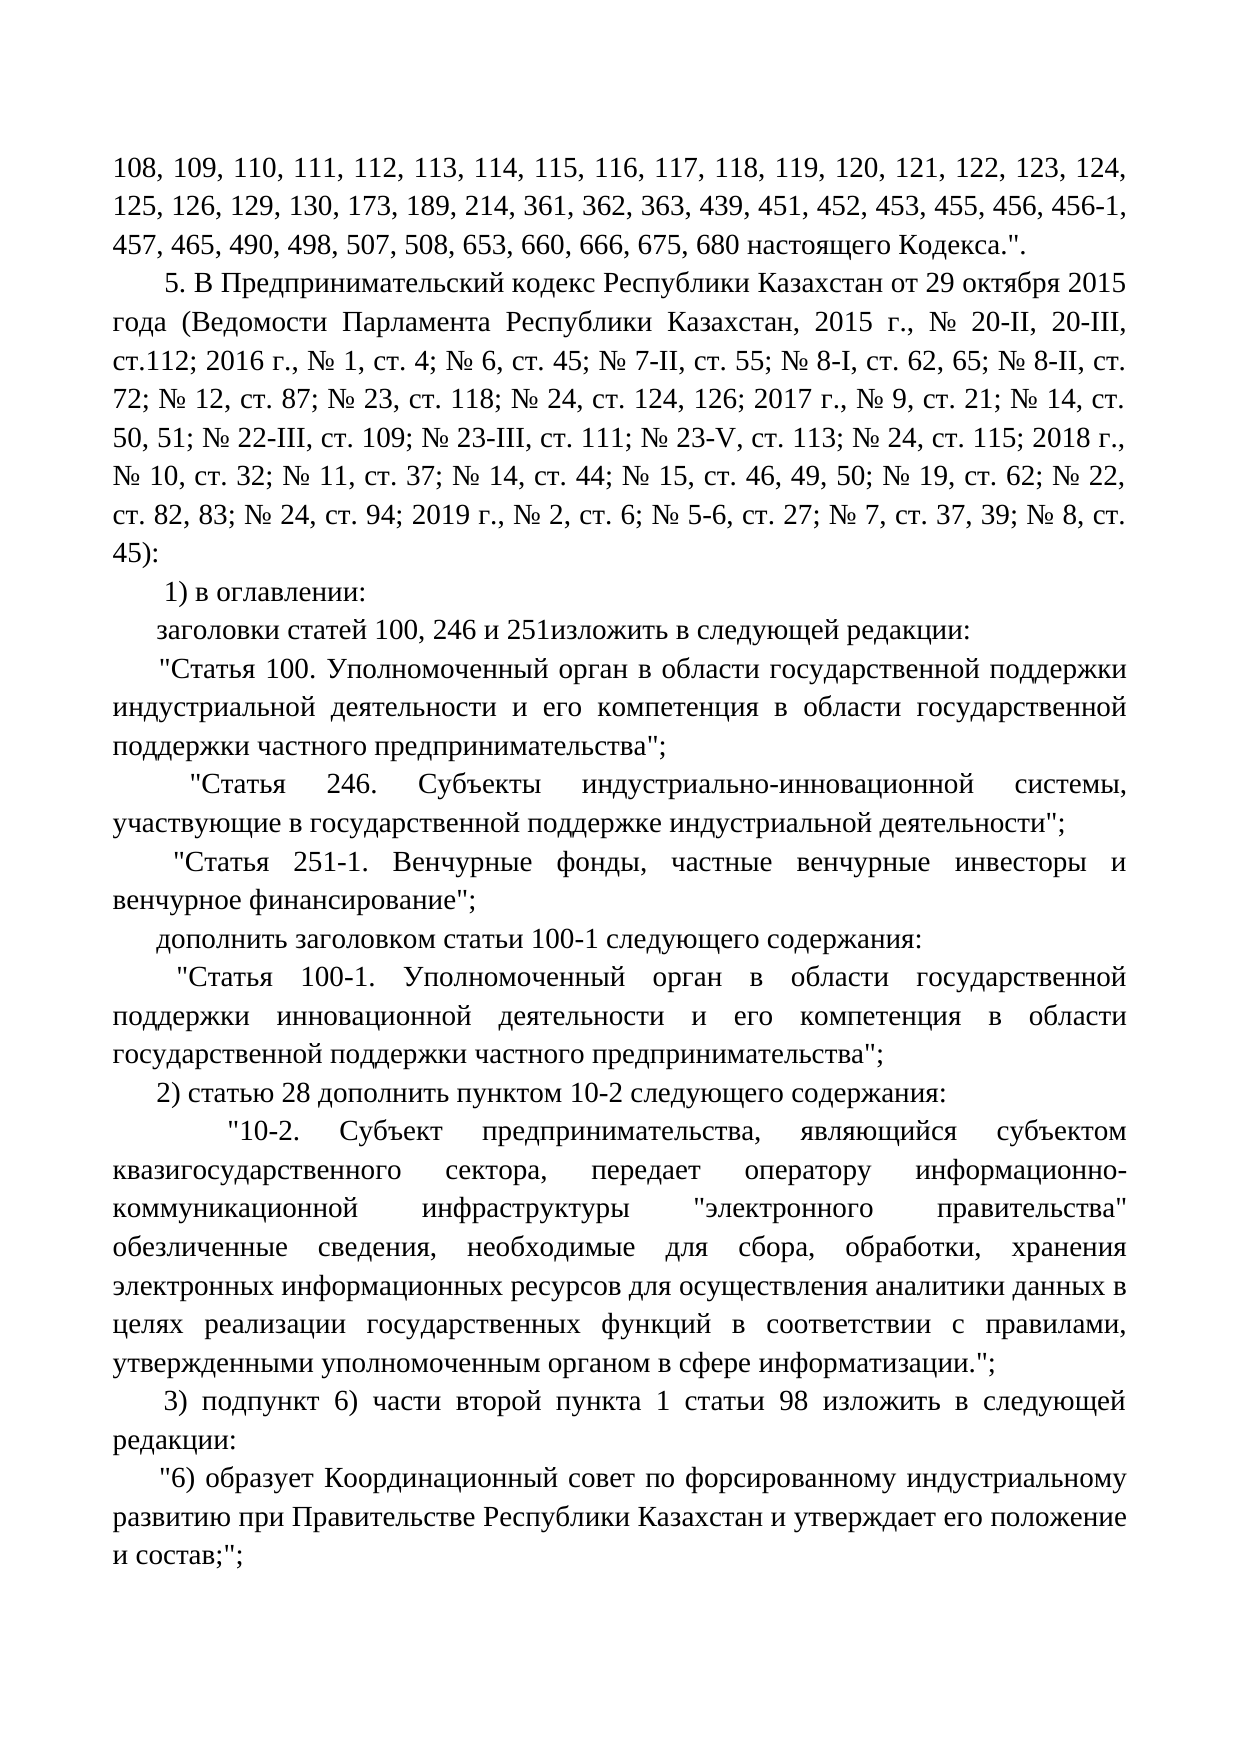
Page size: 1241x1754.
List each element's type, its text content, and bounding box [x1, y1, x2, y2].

text "Статья 246. Субъекты индустриально-инновационной системы, участвующие в государственной поддержке индустриальной деятельности"; [112, 767, 1128, 839]
text 2) статью 28 дополнить пунктом 10-2 следующего содержания: [112, 1075, 1128, 1108]
text "6) образует Координационный совет по форсированному индустриальному развитию при Правительстве Республики Казахстан и утверждает его положение и состав;"; [112, 1460, 1128, 1571]
text заголовки статей 100, 246 и 251изложить в следующей редакции: [112, 612, 1128, 646]
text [112, 150, 1128, 261]
text "10-2. Субъект предпринимательства, являющийся субъектом квазигосударственного сектора, передает оператору информационно-коммуникационной инфраструктуры "электронного правительства" обезличенные сведения, необходимые для сбора, обработки, хранения электронных информационных ресурсов для осуществления аналитики данных в целях реализации государственных функций в соответствии с правилами, утвержденными уполномоченным органом в сфере информатизации."; [112, 1113, 1128, 1378]
text "Статья 100. Уполномоченный орган в области государственной поддержки индустриальной деятельности и его компетенция в области государственной поддержки частного предпринимательства"; [112, 651, 1128, 762]
text 5. В Предпринимательский кодекс Республики Казахстан от 29 октября 2015 года (Ведомости Парламента Республики Казахстан, 2015 г., № 20-II, 20-III, cт.112; 2016 г., № 1, ст. 4; № 6, ст. 45; № 7-II, ст. 55; № 8-I, ст. 62, 65; № 8-II, ст. 72; № 12, ст. 87; № 23, ст. 118; № 24, ст. 124, 126; 2017 г., № 9, ст. 21; № 14, ст. 50, 51; № 22-III, ст. 109; № 23-III, ст. 111; № 23-V, ст. 113; № 24, ст. 115; 2018 г., № 10, ст. 32; № 11, ст. 37; № 14, ст. 44; № 15, ст. 46, 49, 50; № 19, ст. 62; № 22, ст. 82, 83; № 24, ст. 94; 2019 г., № 2, ст. 6; № 5-6, ст. 27; № 7, ст. 37, 39; № 8, ст. 45): [112, 266, 1128, 569]
text 1) в оглавлении: [112, 574, 1128, 607]
text "Статья 251-1. Венчурные фонды, частные венчурные инвесторы и венчурное финансирование"; [112, 844, 1128, 916]
text "Статья 100-1. Уполномоченный орган в области государственной поддержки инновационной деятельности и его компетенция в области государственной поддержки частного предпринимательства"; [112, 959, 1128, 1070]
text дополнить заголовком статьи 100-1 следующего содержания: [112, 921, 1128, 954]
text 3) подпункт 6) части второй пункта 1 статьи 98 изложить в следующей редакции: [112, 1383, 1128, 1455]
